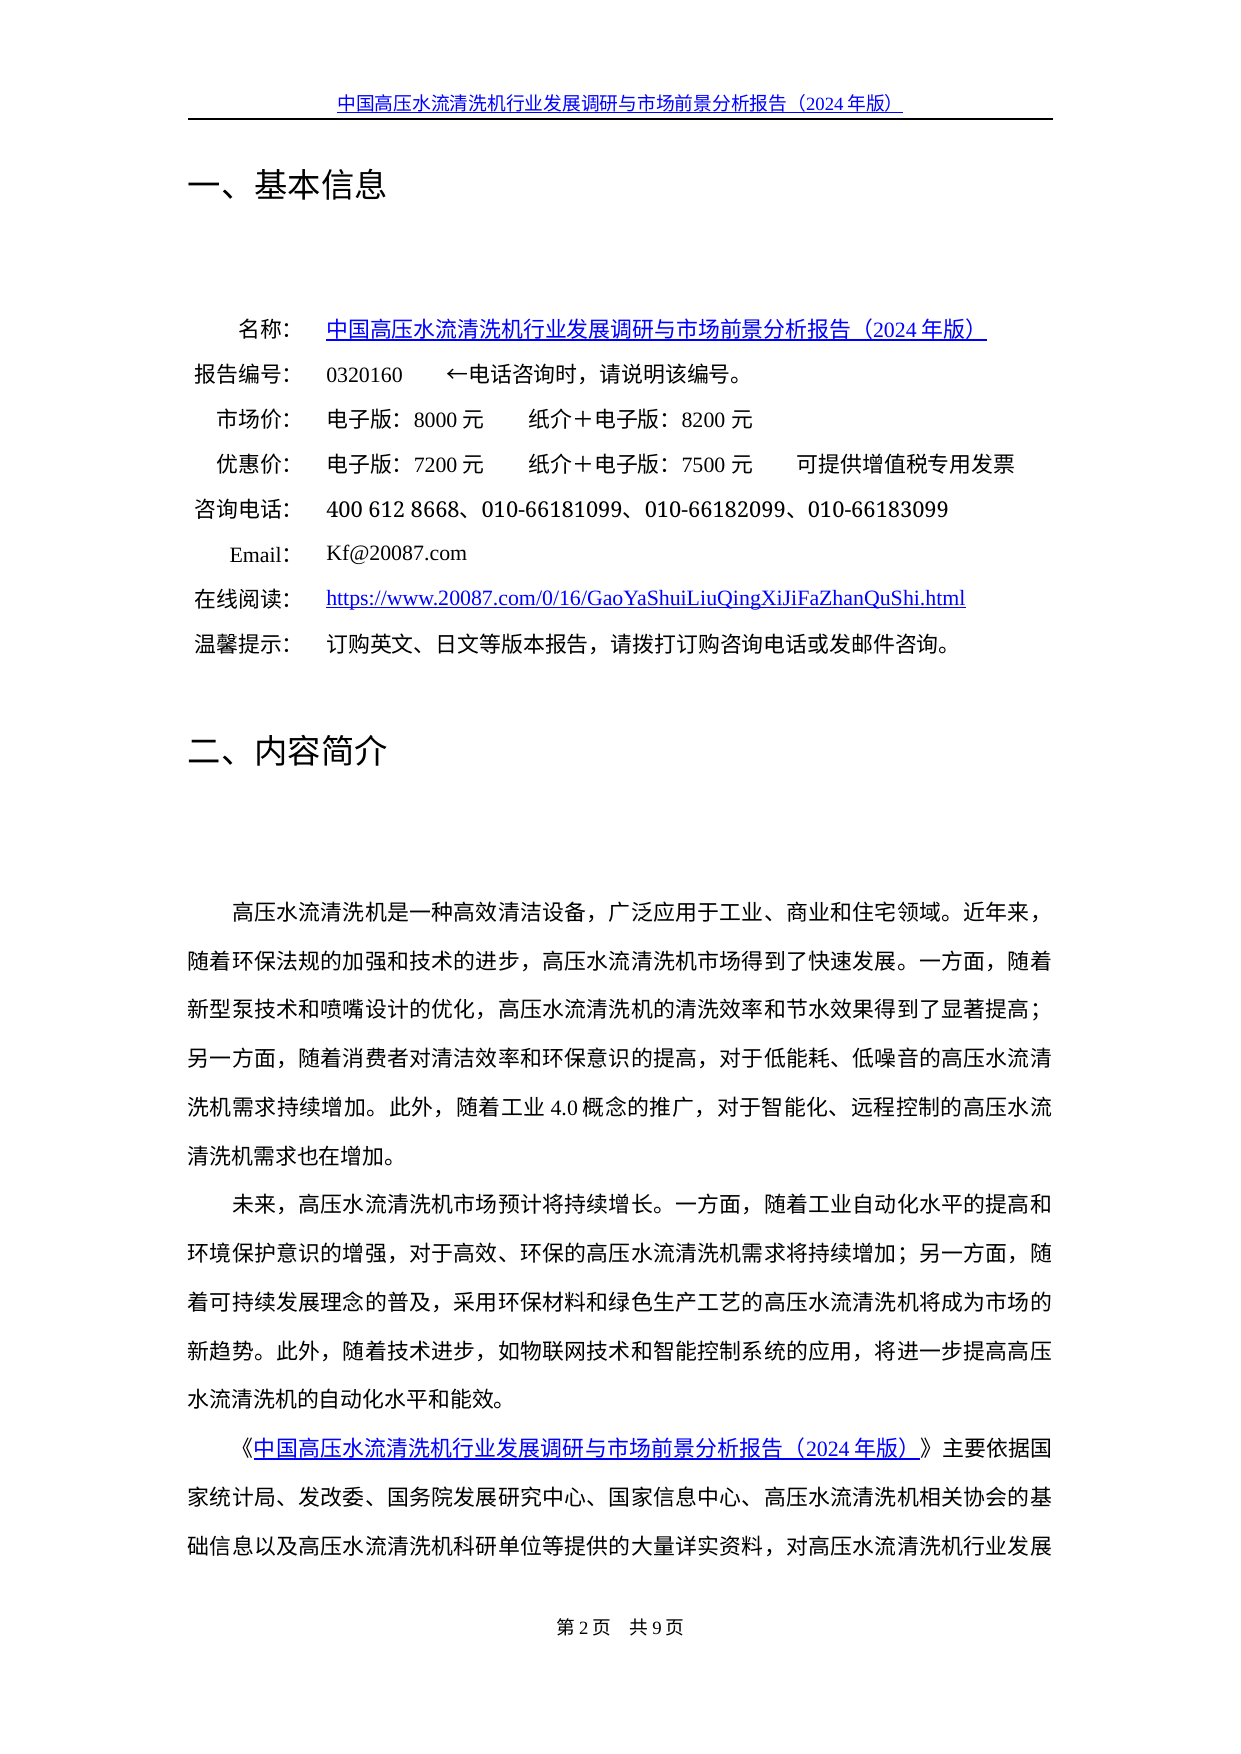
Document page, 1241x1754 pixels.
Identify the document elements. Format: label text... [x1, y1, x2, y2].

table_cell 咨询电话： [167, 492, 315, 537]
table_header 中国高压水流清洗机行业发展调研与市场前景分析报告（2024年版） [315, 312, 1073, 357]
table_cell 0320160 ←电话咨询时，请说明该编号。 [315, 357, 1073, 402]
table_cell 400 612 8668、010-66181099、010-66182099、010-66183099 [315, 492, 1073, 537]
table_cell 报告编号： [167, 357, 315, 402]
table_cell 电子版：7200 元 纸介＋电子版：7500 元 可提供增值税专用发票 [315, 447, 1073, 492]
table_cell 温馨提示： [167, 627, 315, 672]
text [187, 894, 1053, 1561]
table_header 名称： [167, 312, 315, 357]
title 二、内容简介 [187, 717, 1053, 782]
table_cell 电子版：8000 元 纸介＋电子版：8200 元 [315, 402, 1073, 447]
table_cell Kf@20087.com [315, 537, 1073, 582]
table_cell 市场价： [167, 402, 315, 447]
title 一、基本信息 [187, 150, 1053, 215]
table_cell Email： [167, 537, 315, 582]
table_cell [315, 582, 1073, 627]
table_cell 优惠价： [167, 447, 315, 492]
table_cell 订购英文、日文等版本报告，请拨打订购咨询电话或发邮件咨询。 [315, 627, 1073, 672]
table_cell 在线阅读： [167, 582, 315, 627]
